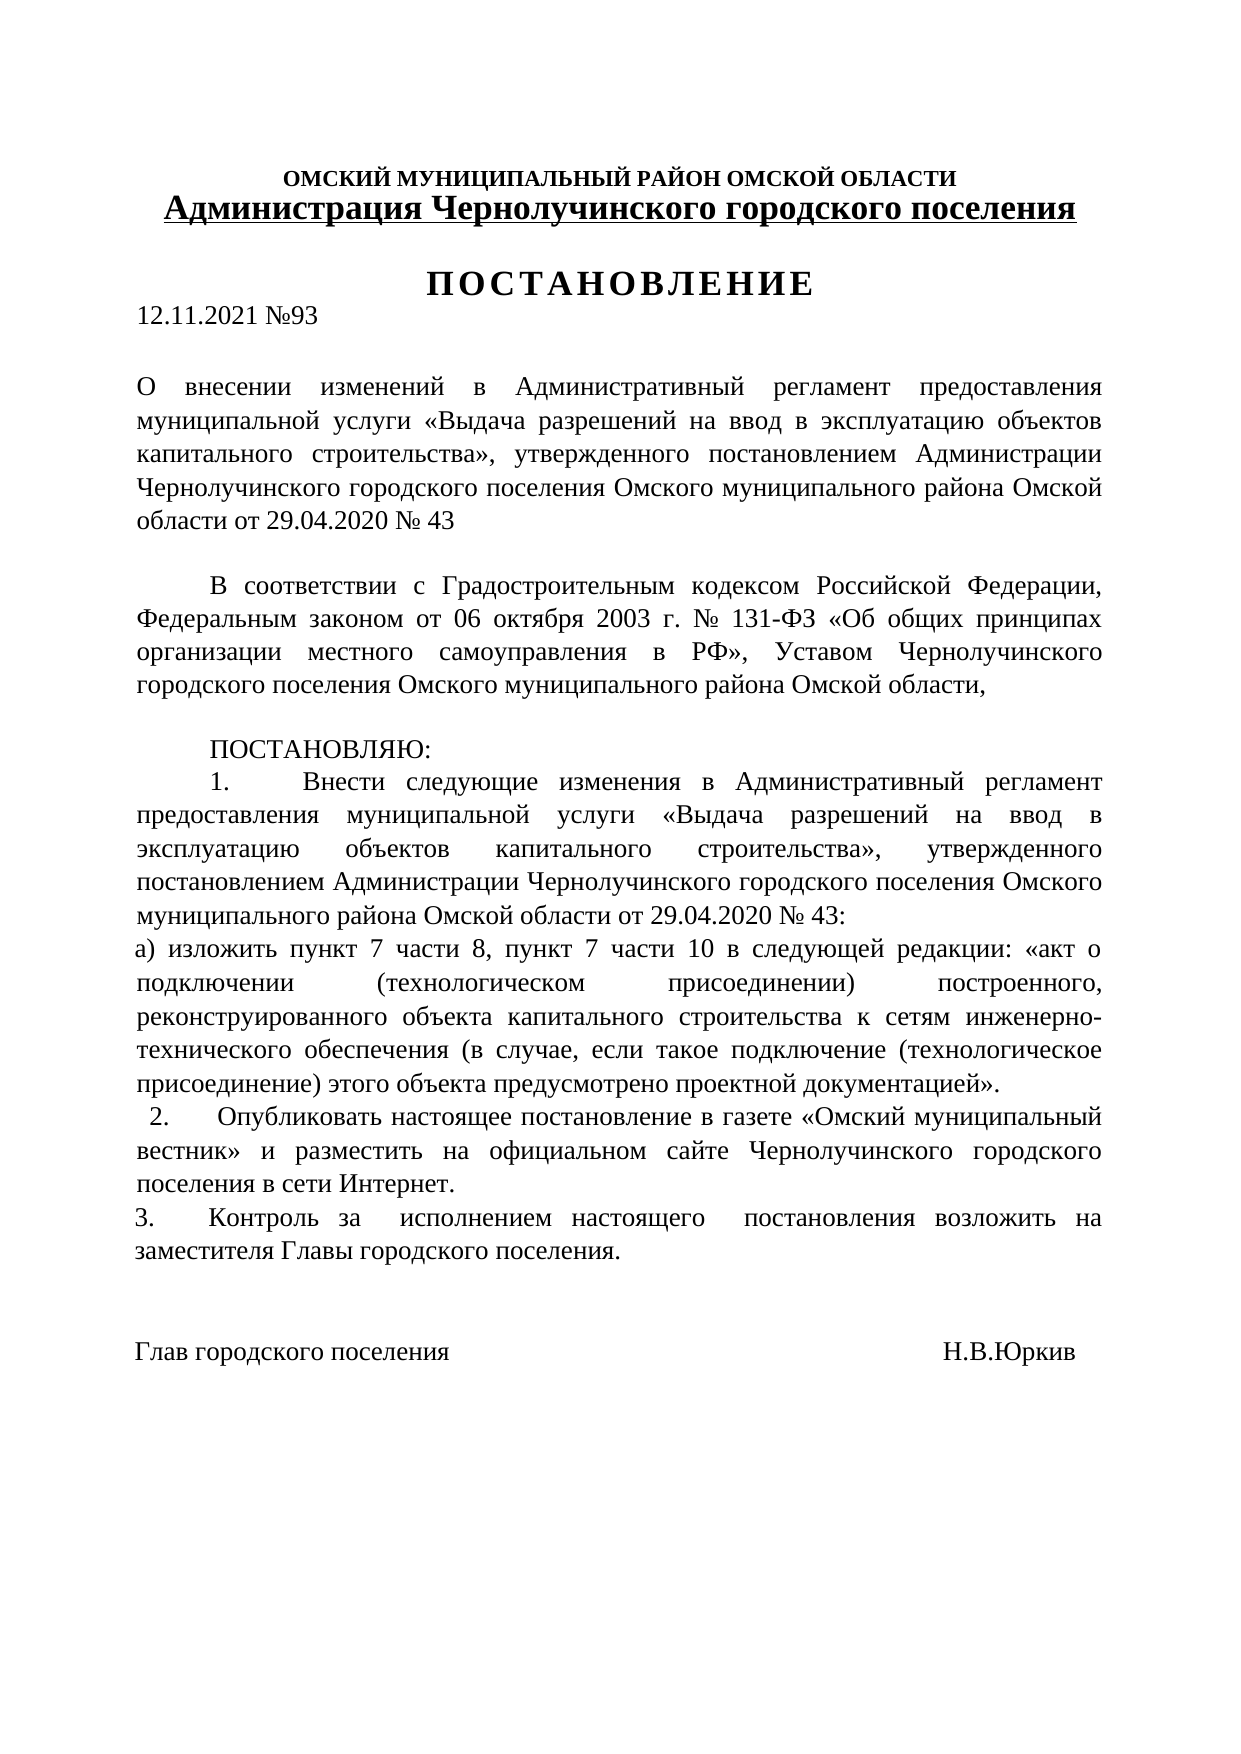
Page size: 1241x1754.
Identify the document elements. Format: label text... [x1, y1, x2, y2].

text а) изложить пункт 7 части 8, пункт 7 части 10 в следующей редакции: «акт о подключении (технологическом присоединении) построенного, реконструированного объекта капитального строительства к сетям инженерно-технического обеспечения (в случае, если такое подключение (технологическое присоединение) этого объекта предусмотрено проектной документацией». [134, 931, 1103, 1099]
text ПОСТАНОВЛЯЮ: [136, 736, 1105, 763]
list Внести следующие изменения в Административный регламент предоставления муниципальной услуги «Выдача разрешений на ввод в эксплуатацию объектов капитального строительства», утвержденного постановлением Администрации Чернолучинского городского поселения Омского муниципального района Омской области от 29.04.2020 № 43: [136, 763, 1103, 931]
text Администрация Чернолучинского городского поселения [134, 191, 1105, 226]
text О внесении изменений в Административный регламент предоставления муниципальной услуги «Выдача разрешений на ввод в эксплуатацию объектов капитального строительства», утвержденного постановлением Администрации Чернолучинского городского поселения Омского муниципального района Омской области от 29.04.2020 № 43 [136, 369, 1103, 537]
text ОМСКИЙ МУНИЦИПАЛЬНЫЙ РАЙОН ОМСКОЙ ОБЛАСТИ [134, 168, 1105, 191]
text Глав городского поселения Н.В.Юркив [134, 1334, 1103, 1367]
text В соответствии с Градостроительным кодексом Российской Федерации, Федеральным законом от 06 октября 2003 г. № 131-ФЗ «Об общих принципах организации местного самоуправления в РФ», Уставом Чернолучинского городского поселения Омского муниципального района Омской области, [136, 568, 1103, 700]
list Опубликовать настоящее постановление в газете «Омский муниципальный вестник» и разместить на официальном сайте Чернолучинского городского поселения в сети Интернет. [136, 1099, 1103, 1199]
text 12.11.2021 №93 [136, 303, 1105, 330]
list Контроль за исполнением настоящего постановления возложить на заместителя Главы городского поселения. [134, 1199, 1103, 1267]
text ПОСТАНОВЛЕНИЕ [134, 267, 1105, 303]
